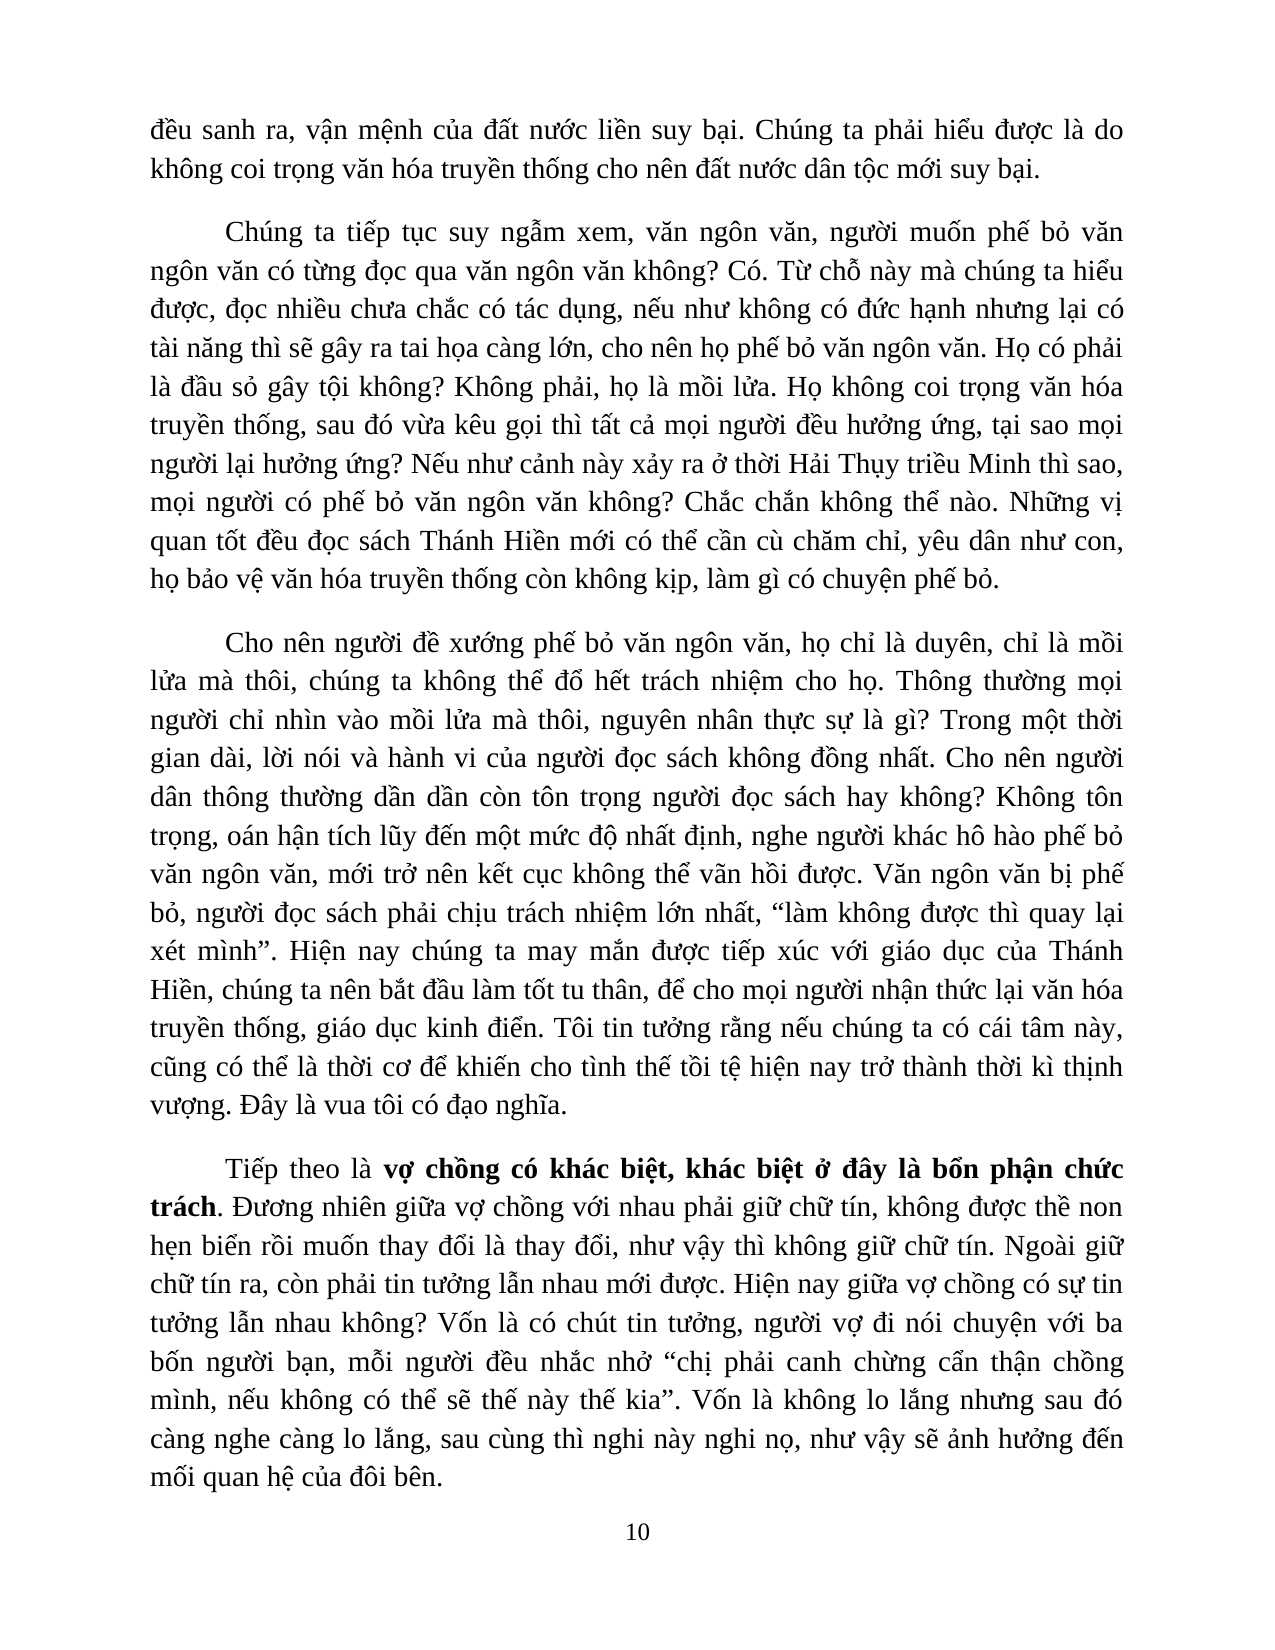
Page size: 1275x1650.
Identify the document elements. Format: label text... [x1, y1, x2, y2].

text Tiếp theo là vợ chồng có khác biệt, khác biệt ở đây là bổn phận chức trách. Đương nhiên giữa vợ chồng với nhau phải giữ chữ tín, không được thề non hẹn biển rồi muốn thay đổi là thay đổi, như vậy thì không giữ chữ tín. Ngoài giữ chữ tín ra, còn phải tin tưởng lẫn nhau mới được. Hiện nay giữa vợ chồng có sự tin tưởng lẫn nhau không? Vốn là có chút tin tưởng, người vợ đi nói chuyện với ba bốn người bạn, mỗi người đều nhắc nhở “chị phải canh chừng cẩn thận chồng mình, nếu không có thể sẽ thế này thế kia”. Vốn là không lo lắng nhưng sau đó càng nghe càng lo lắng, sau cùng thì nghi này nghi nọ, như vậy sẽ ảnh hưởng đến mối quan hệ của đôi bên. [150, 1151, 1125, 1493]
text Cho nên người đề xướng phế bỏ văn ngôn văn, họ chỉ là duyên, chỉ là mồi lửa mà thôi, chúng ta không thể đổ hết trách nhiệm cho họ. Thông thường mọi người chỉ nhìn vào mồi lửa mà thôi, nguyên nhân thực sự là gì? Trong một thời gian dài, lời nói và hành vi của người đọc sách không đồng nhất. Cho nên người dân thông thường dần dần còn tôn trọng người đọc sách hay không? Không tôn trọng, oán hận tích lũy đến một mức độ nhất định, nghe người khác hô hào phế bỏ văn ngôn văn, mới trở nên kết cục không thể vãn hồi được. Văn ngôn văn bị phế bỏ, người đọc sách phải chịu trách nhiệm lớn nhất, “làm không được thì quay lại xét mình”. Hiện nay chúng ta may mắn được tiếp xúc với giáo dục của Thánh Hiền, chúng ta nên bắt đầu làm tốt tu thân, để cho mọi người nhận thức lại văn hóa truyền thống, giáo dục kinh điển. Tôi tin tưởng rằng nếu chúng ta có cái tâm này, cũng có thể là thời cơ để khiến cho tình thế tồi tệ hiện nay trở thành thời kì thịnh vượng. Đây là vua tôi có đạo nghĩa. [150, 625, 1125, 1121]
text Chúng ta tiếp tục suy ngẫm xem, văn ngôn văn, người muốn phế bỏ văn ngôn văn có từng đọc qua văn ngôn văn không? Có. Từ chỗ này mà chúng ta hiểu được, đọc nhiều chưa chắc có tác dụng, nếu như không có đức hạnh nhưng lại có tài năng thì sẽ gây ra tai họa càng lớn, cho nên họ phế bỏ văn ngôn văn. Họ có phải là đầu sỏ gây tội không? Không phải, họ là mồi lửa. Họ không coi trọng văn hóa truyền thống, sau đó vừa kêu gọi thì tất cả mọi người đều hưởng ứng, tại sao mọi người lại hưởng ứng? Nếu như cảnh này xảy ra ở thời Hải Thụy triều Minh thì sao, mọi người có phế bỏ văn ngôn văn không? Chắc chắn không thể nào. Những vị quan tốt đều đọc sách Thánh Hiền mới có thể cần cù chăm chỉ, yêu dân như con, họ bảo vệ văn hóa truyền thống còn không kịp, làm gì có chuyện phế bỏ. [150, 214, 1125, 595]
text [150, 112, 1125, 184]
